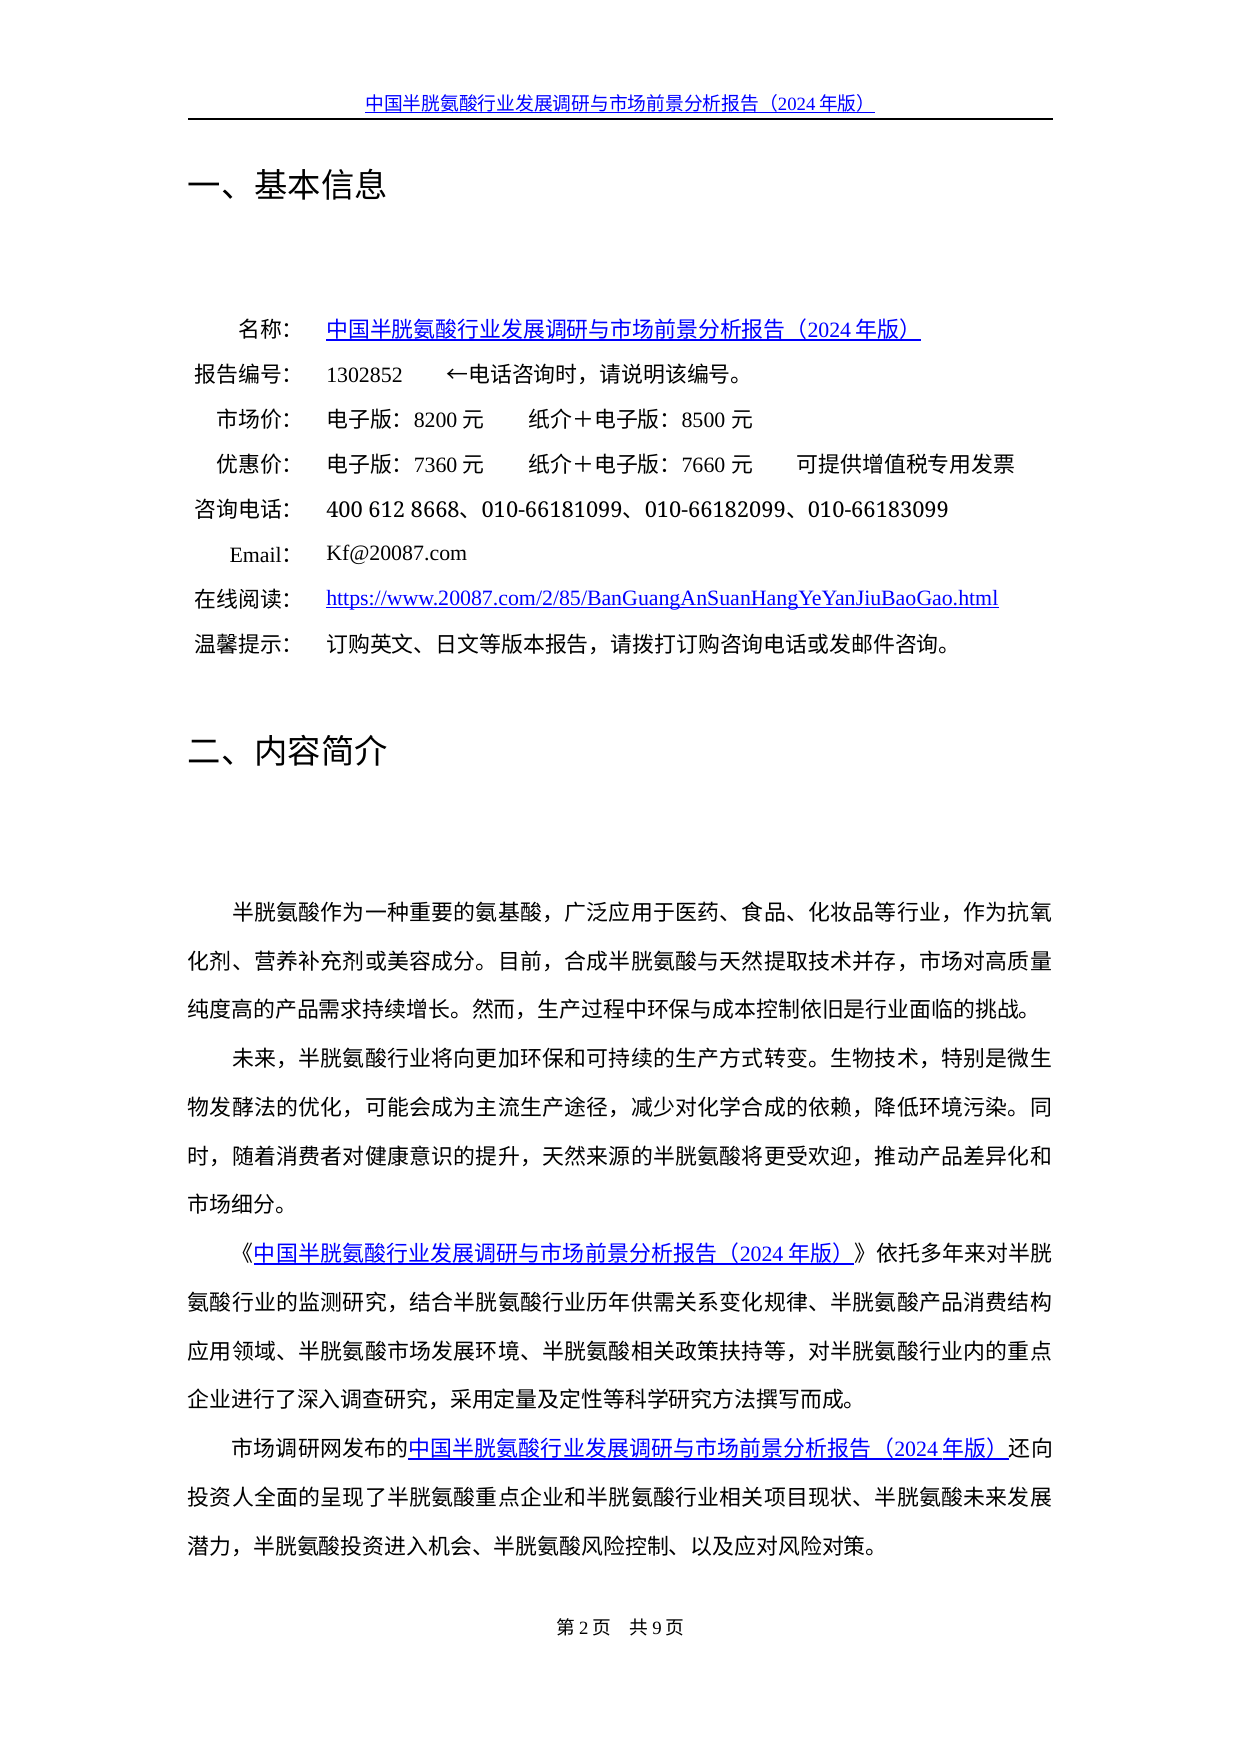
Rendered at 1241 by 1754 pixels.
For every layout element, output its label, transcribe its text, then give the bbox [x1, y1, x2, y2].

title 二、内容简介 [187, 717, 1053, 782]
table_cell 咨询电话： [167, 492, 315, 537]
table_cell 温馨提示： [167, 627, 315, 672]
table_header 中国半胱氨酸行业发展调研与市场前景分析报告（2024年版） [315, 312, 1073, 357]
table_cell 市场价： [167, 402, 315, 447]
table_cell Email： [167, 537, 315, 582]
table_header 名称： [167, 312, 315, 357]
table_cell 电子版：8200 元 纸介＋电子版：8500 元 [315, 402, 1073, 447]
table_cell 电子版：7360 元 纸介＋电子版：7660 元 可提供增值税专用发票 [315, 447, 1073, 492]
table_cell 1302852 ←电话咨询时，请说明该编号。 [315, 357, 1073, 402]
table_cell 订购英文、日文等版本报告，请拨打订购咨询电话或发邮件咨询。 [315, 627, 1073, 672]
table_cell 优惠价： [167, 447, 315, 492]
table_cell Kf@20087.com [315, 537, 1073, 582]
table_cell [315, 582, 1073, 627]
table_cell 400 612 8668、010-66181099、010-66182099、010-66183099 [315, 492, 1073, 537]
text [187, 894, 1053, 1561]
title 一、基本信息 [187, 150, 1053, 215]
table_cell 在线阅读： [167, 582, 315, 627]
table_cell 报告编号： [167, 357, 315, 402]
